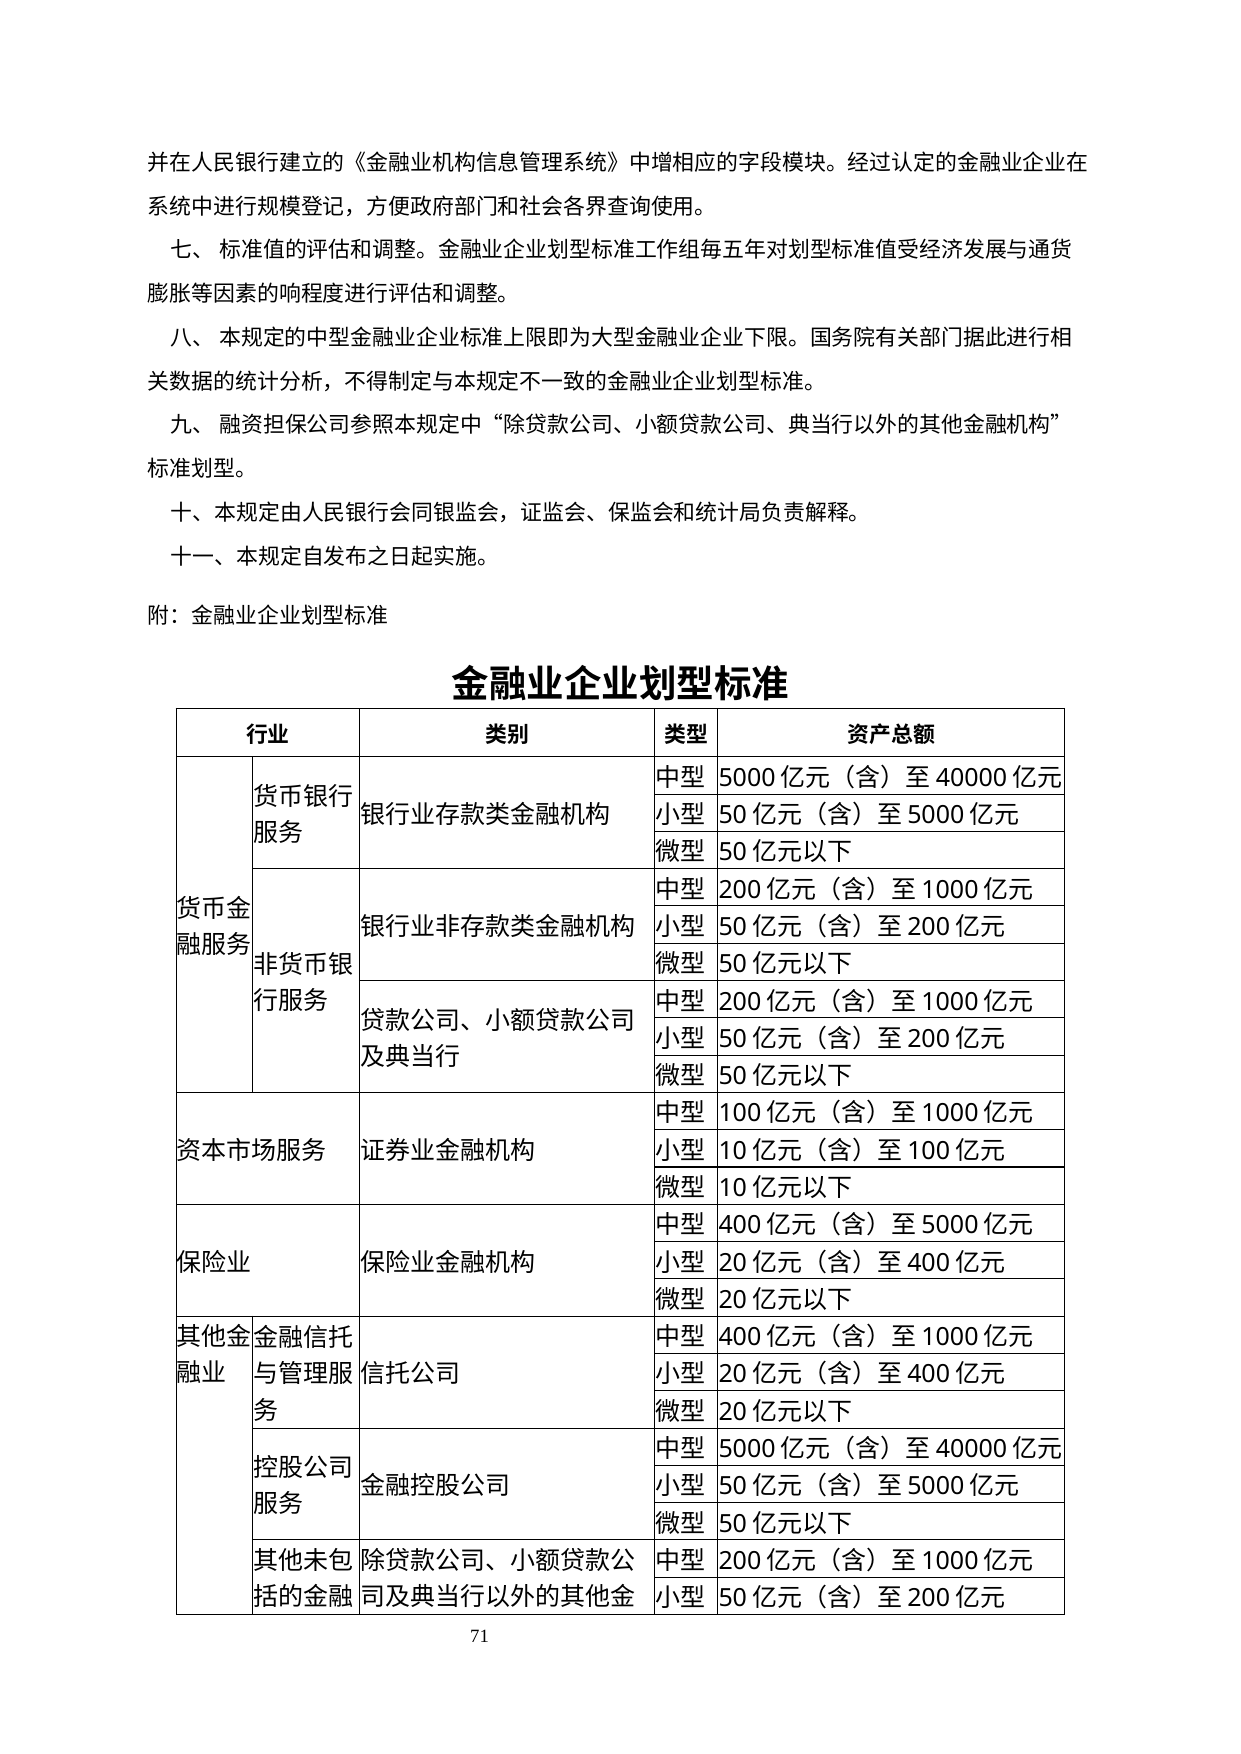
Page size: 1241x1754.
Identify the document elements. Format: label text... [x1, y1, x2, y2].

table_cell 中型 [655, 981, 717, 1017]
table_cell 50亿元（含）至5000亿元 [718, 795, 1064, 831]
text 九、 融资担保公司参照本规定中“除贷款公司、小额贷款公司、典当行以外的其他金融机构”标准划型。 [148, 395, 1092, 483]
table_cell 20亿元（含）至400亿元 [718, 1242, 1064, 1278]
table_cell 400亿元（含）至5000亿元 [718, 1205, 1064, 1241]
table_cell 微型 [655, 944, 717, 980]
table_header 行业 [177, 709, 359, 756]
table_cell 100亿元（含）至1000亿元 [718, 1093, 1064, 1129]
table_cell 保险业金融机构 [360, 1205, 654, 1316]
table_cell 资本市场服务 [177, 1093, 359, 1204]
table_cell 400亿元（含）至1000亿元 [718, 1317, 1064, 1353]
text 八、 本规定的中型金融业企业标准上限即为大型金融业企业下限。国务院有关部门据此进行相关数据的统计分析，不得制定与本规定不一致的金融业企业划型标准。 [148, 308, 1092, 395]
table_cell 除贷款公司、小额贷款公司及典当行以外的其他金融机构 [360, 1540, 654, 1614]
table_cell 微型 [655, 1279, 717, 1316]
table_cell 小型 [655, 1018, 717, 1054]
table_cell 小型 [655, 906, 717, 943]
table_cell 微型 [655, 832, 717, 868]
table_cell 银行业非存款类金融机构 [360, 869, 654, 980]
table_cell 20亿元以下 [718, 1391, 1064, 1427]
table_cell 5000亿元（含）至40000亿元 [718, 757, 1064, 793]
table_cell 小型 [655, 795, 717, 831]
table_cell 50亿元以下 [718, 1056, 1064, 1092]
table_cell 货币银行服务 [253, 757, 359, 868]
table_cell 小型 [655, 1578, 717, 1614]
text 七、 标准值的评估和调整。金融业企业划型标准工作组毎五年对划型标准值受经济发展与通货膨胀等因素的响程度进行评估和调整。 [148, 220, 1092, 308]
table_header 类别 [360, 709, 654, 756]
table_cell 小型 [655, 1130, 717, 1166]
table_cell 中型 [655, 1429, 717, 1465]
table_cell 银行业存款类金融机构 [360, 757, 654, 868]
table_cell 金融控股公司 [360, 1429, 654, 1539]
table_cell 贷款公司、小额贷款公司及典当行 [360, 981, 654, 1092]
table_cell 20亿元以下 [718, 1279, 1064, 1316]
table_header 资产总额 [718, 709, 1064, 756]
table_cell 中型 [655, 1093, 717, 1129]
table_cell 信托公司 [360, 1317, 654, 1427]
table_cell 小型 [655, 1466, 717, 1502]
table_cell 中型 [655, 1317, 717, 1353]
table_cell 50亿元（含）至200亿元 [718, 906, 1064, 943]
table_cell 5000亿元（含）至40000亿元 [718, 1429, 1064, 1465]
table_cell 50亿元（含）至200亿元 [718, 1018, 1064, 1054]
table_cell 保险业 [177, 1205, 359, 1316]
table_cell 微型 [655, 1503, 717, 1539]
text 十、本规定由人民银行会同银监会，证监会、保监会和统计局负责解释。 [148, 483, 1092, 527]
table_cell 非货币银行服务 [253, 869, 359, 1092]
table_cell 中型 [655, 757, 717, 793]
text 金融业企业划型标准 [148, 645, 1092, 708]
table_cell 50亿元以下 [718, 1503, 1064, 1539]
table_cell 中型 [655, 1205, 717, 1241]
table_cell 小型 [655, 1354, 717, 1390]
table_cell 10亿元（含）至100亿元 [718, 1130, 1064, 1166]
table_cell 50亿元以下 [718, 944, 1064, 980]
text 十一、本规定自发布之日起实施。 [148, 527, 1092, 570]
table_cell 20亿元（含）至400亿元 [718, 1354, 1064, 1390]
table_cell 小型 [655, 1242, 717, 1278]
table_cell 其他未包括的金融业 [253, 1540, 359, 1614]
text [148, 133, 1092, 220]
table_cell 50亿元以下 [718, 832, 1064, 868]
table_cell 50亿元（含）至200亿元 [718, 1578, 1064, 1614]
table_cell 200亿元（含）至1000亿元 [718, 981, 1064, 1017]
table_cell 证券业金融机构 [360, 1093, 654, 1204]
table_cell 微型 [655, 1168, 717, 1204]
table_cell 200亿元（含）至1000亿元 [718, 1540, 1064, 1577]
table_cell 其他金融业 [177, 1317, 252, 1614]
table_cell 中型 [655, 869, 717, 905]
text 附：金融业企业划型标准 [148, 586, 1092, 630]
table_cell 货币金融服务 [177, 757, 252, 1092]
table_cell 200亿元（含）至1000亿元 [718, 869, 1064, 905]
table_cell 微型 [655, 1056, 717, 1092]
table_cell 中型 [655, 1540, 717, 1577]
table_header 类型 [655, 709, 717, 756]
table_cell 10亿元以下 [718, 1168, 1064, 1204]
table_cell 控股公司服务 [253, 1429, 359, 1539]
table_cell 50亿元（含）至5000亿元 [718, 1466, 1064, 1502]
table_cell 金融信托与管理服务 [253, 1317, 359, 1427]
table_cell 微型 [655, 1391, 717, 1427]
